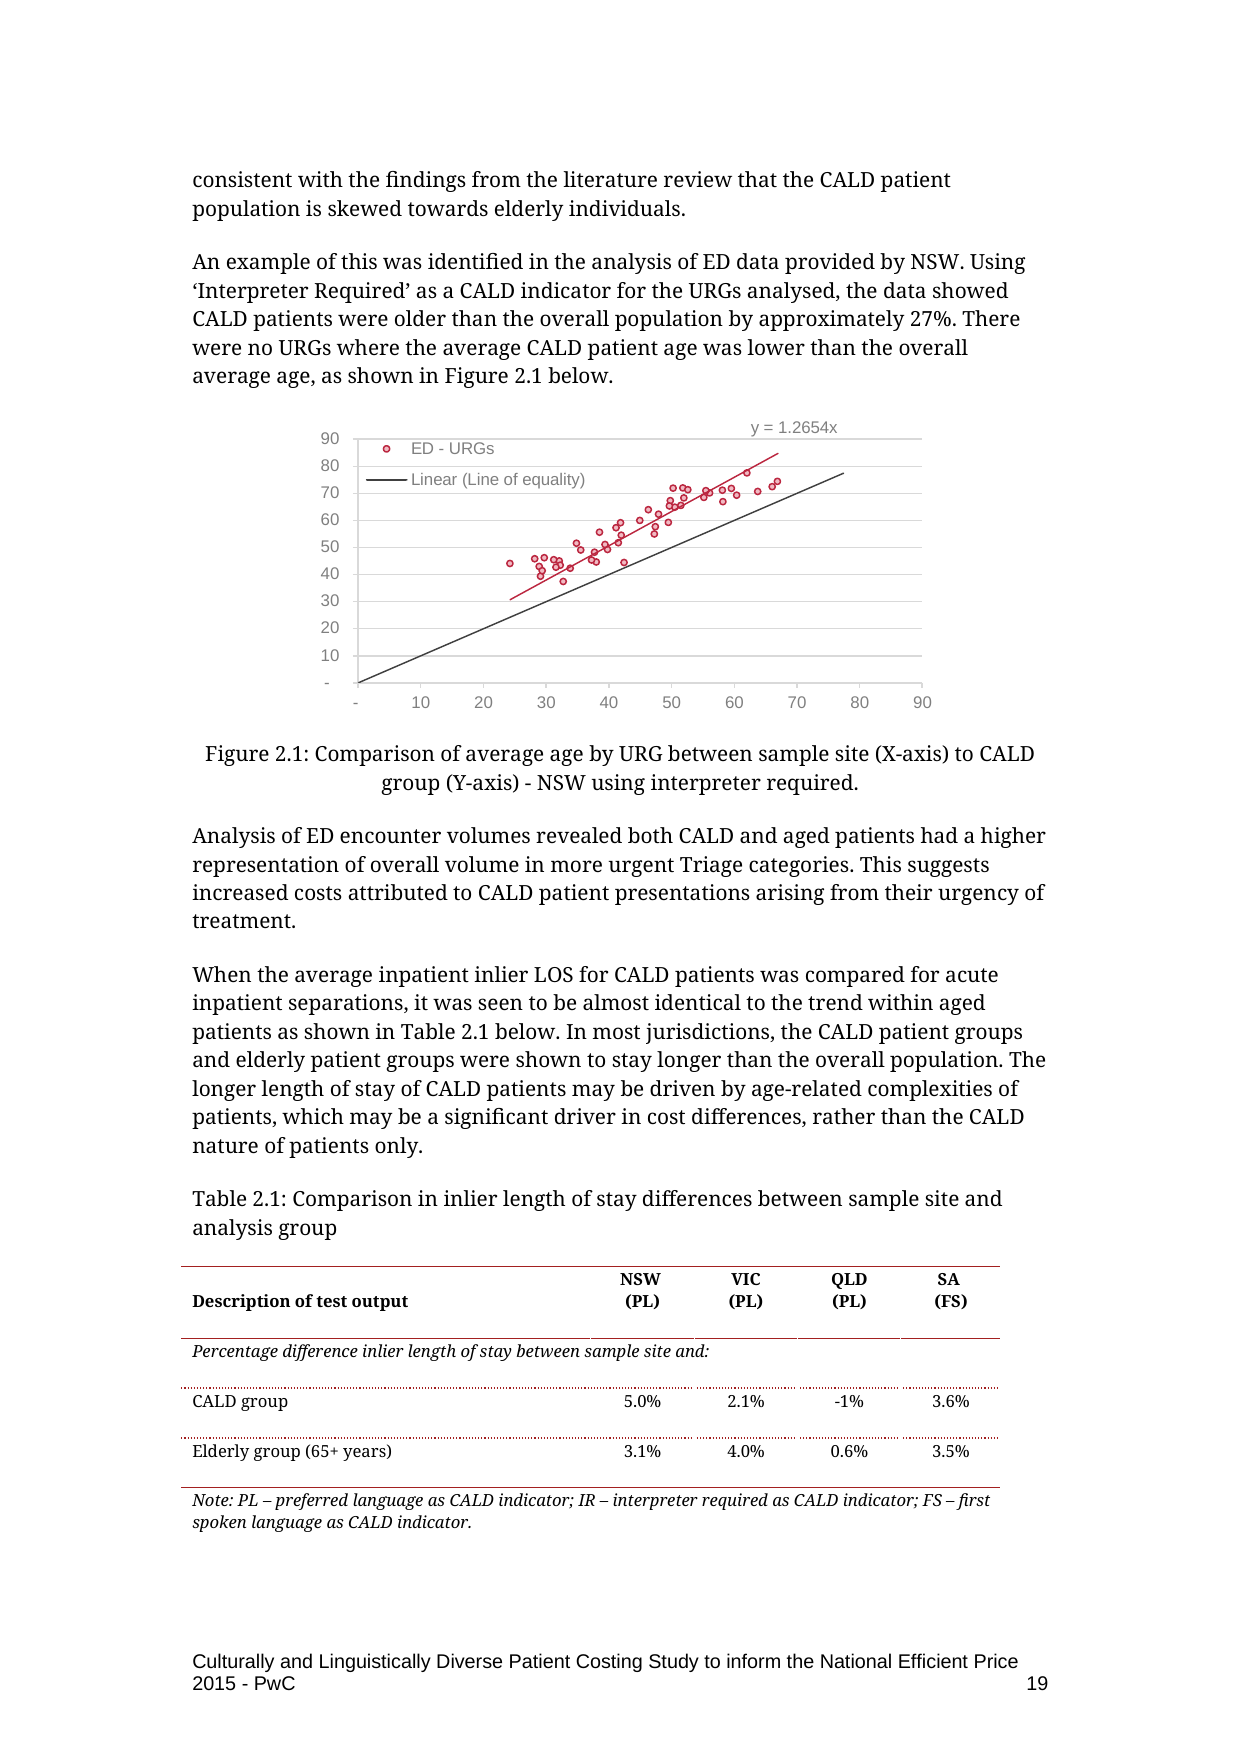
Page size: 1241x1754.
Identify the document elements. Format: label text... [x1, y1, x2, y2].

table_cell 3.5% [901, 1437, 1000, 1487]
table_cell 3.6% [901, 1387, 1000, 1437]
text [192, 165, 1048, 222]
table_header VIC (PL) [695, 1267, 797, 1337]
table_cell CALD group [181, 1387, 590, 1437]
table_cell 2.1% [695, 1387, 797, 1437]
table_cell -1% [798, 1387, 900, 1437]
table_cell 4.0% [695, 1437, 797, 1487]
text Table 2.1: Comparison in inlier length of stay differences between sample site and analysis group [192, 1184, 1048, 1241]
table_header Description of test output [181, 1267, 590, 1337]
table_cell Elderly group (65+ years) [181, 1437, 590, 1487]
table_header NSW (PL) [591, 1267, 694, 1337]
text An example of this was identified in the analysis of ED data provided by NSW. Using ‘Interpreter Required’ as a CALD indicator for the URGs analysed, the data showed CALD patients were older than the overall population by approximately 27%. There were no URGs where the average CALD patient age was lower than the overall average age, as shown in Figure 2.1 below. [192, 247, 1048, 389]
table_header SA (FS) [901, 1267, 1000, 1337]
table_header QLD (PL) [798, 1267, 900, 1337]
text Figure 2.1: Comparison of average age by URG between sample site (X-axis) to CALD group (Y-axis) - NSW using interpreter required. [192, 739, 1048, 796]
table_cell Percentage difference inlier length of stay between sample site and: [181, 1339, 1000, 1387]
table_cell 0.6% [798, 1437, 900, 1487]
table_cell 3.1% [591, 1437, 694, 1487]
text Analysis of ED encounter volumes revealed both CALD and aged patients had a higher representation of overall volume in more urgent Triage categories. This suggests increased costs attributed to CALD patient presentations arising from their urgency of treatment. [192, 821, 1048, 935]
table_cell 5.0% [591, 1387, 694, 1437]
text Note: PL – preferred language as CALD indicator; IR – interpreter required as CALD indicator; FS – first spoken language as CALD indicator. [192, 1488, 1048, 1534]
text When the average inpatient inlier LOS for CALD patients was compared for acute inpatient separations, it was seen to be almost identical to the trend within aged patients as shown in Table 2.1 below. In most jurisdictions, the CALD patient groups and elderly patient groups were shown to stay longer than the overall population. The longer length of stay of CALD patients may be driven by age-related complexities of patients, which may be a significant driver in cost differences, rather than the CALD nature of patients only. [192, 960, 1048, 1159]
